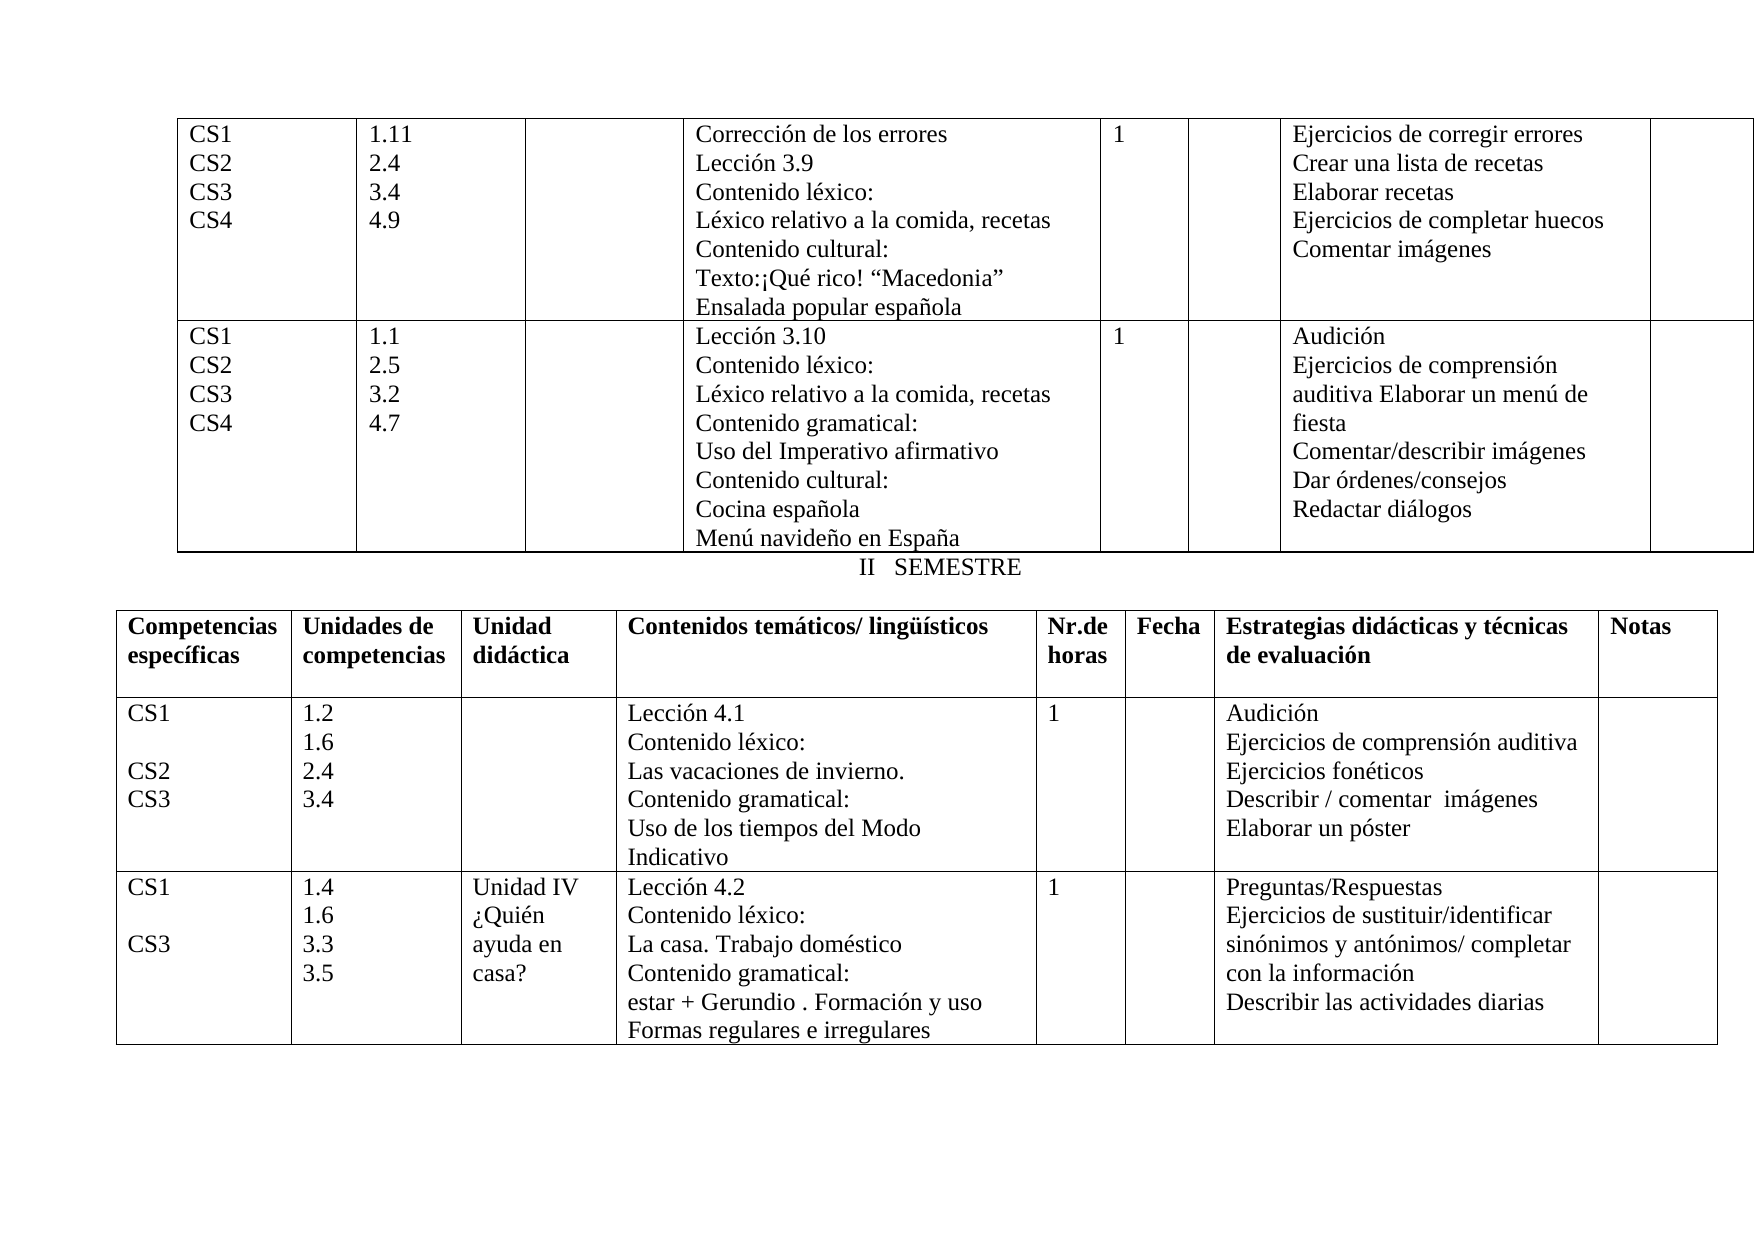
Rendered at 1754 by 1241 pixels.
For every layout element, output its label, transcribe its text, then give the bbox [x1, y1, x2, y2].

table_cell CS1 CS2 CS3 CS4 [178, 119, 356, 320]
table_header Unidades de competencias [292, 611, 461, 697]
table_header Fecha [1126, 611, 1214, 697]
table_cell [462, 698, 616, 871]
table_cell [1651, 119, 1753, 320]
table_header Unidad didáctica [462, 611, 616, 697]
table_cell [526, 321, 683, 551]
table_header Contenidos temáticos/ lingüísticos [617, 611, 1036, 697]
table_cell 1.1 2.5 3.2 4.7 [357, 321, 525, 551]
table_cell Audición Ejercicios de comprensión auditiva Ejercicios fonéticos Describir / comentar imágenes Elaborar un póster [1215, 698, 1598, 871]
table_cell 1.11 2.4 3.4 4.9 [357, 119, 525, 320]
table_cell 1 [1037, 872, 1125, 1044]
table_cell Unidad IV ¿Quién ayuda en casa? [462, 872, 616, 1044]
table_cell [1651, 321, 1753, 551]
table_cell 1.2 1.6 2.4 3.4 [292, 698, 461, 871]
table_cell 1 [1101, 321, 1188, 551]
table_cell CS1 CS3 [117, 872, 291, 1044]
table_cell [1189, 321, 1280, 551]
table_cell Preguntas/Respuestas Ejercicios de sustituir/identificar sinónimos y antónimos/ completar con la información Describir las actividades diarias [1215, 872, 1598, 1044]
table_cell 1 [1037, 698, 1125, 871]
text II SEMESTRE [177, 553, 1665, 581]
table_cell [1599, 698, 1717, 871]
table_cell 1.4 1.6 3.3 3.5 [292, 872, 461, 1044]
table_cell Lección 4.1 Contenido léxico: Las vacaciones de invierno. Contenido gramatical: Uso de los tiempos del Modo Indicativo [617, 698, 1036, 871]
table_cell [1126, 872, 1214, 1044]
table_header Notas [1599, 611, 1717, 697]
table_header Competencias específicas [117, 611, 291, 697]
table_cell Corrección de los errores Lección 3.9 Contenido léxico: Léxico relativo a la comida, recetas Contenido cultural: Texto:¡Qué rico! “Macedonia” Ensalada popular española [684, 119, 1100, 320]
table_cell Ejercicios de corregir errores Crear una lista de recetas Elaborar recetas Ejercicios de completar huecos Comentar imágenes [1281, 119, 1650, 320]
table_header Estrategias didácticas y técnicas de evaluación [1215, 611, 1598, 697]
table_cell Lección 3.10 Contenido léxico: Léxico relativo a la comida, recetas Contenido gramatical: Uso del Imperativo afirmativo Contenido cultural: Cocina española Menú navideño en España [684, 321, 1100, 551]
table_header Nr.de horas [1037, 611, 1125, 697]
table_cell [1126, 698, 1214, 871]
table_cell [526, 119, 683, 320]
table_cell 1 [1101, 119, 1188, 320]
table_cell [1189, 119, 1280, 320]
table_cell Audición Ejercicios de comprensión auditiva Elaborar un menú de fiesta Comentar/describir imágenes Dar órdenes/consejos Redactar diálogos [1281, 321, 1650, 551]
table_cell Lección 4.2 Contenido léxico: La casa. Trabajo doméstico Contenido gramatical: estar + Gerundio . Formación y uso Formas regulares e irregulares [617, 872, 1036, 1044]
table_cell CS1 CS2 CS3 CS4 [178, 321, 356, 551]
table_cell CS1 CS2 CS3 [117, 698, 291, 871]
table_cell [1599, 872, 1717, 1044]
